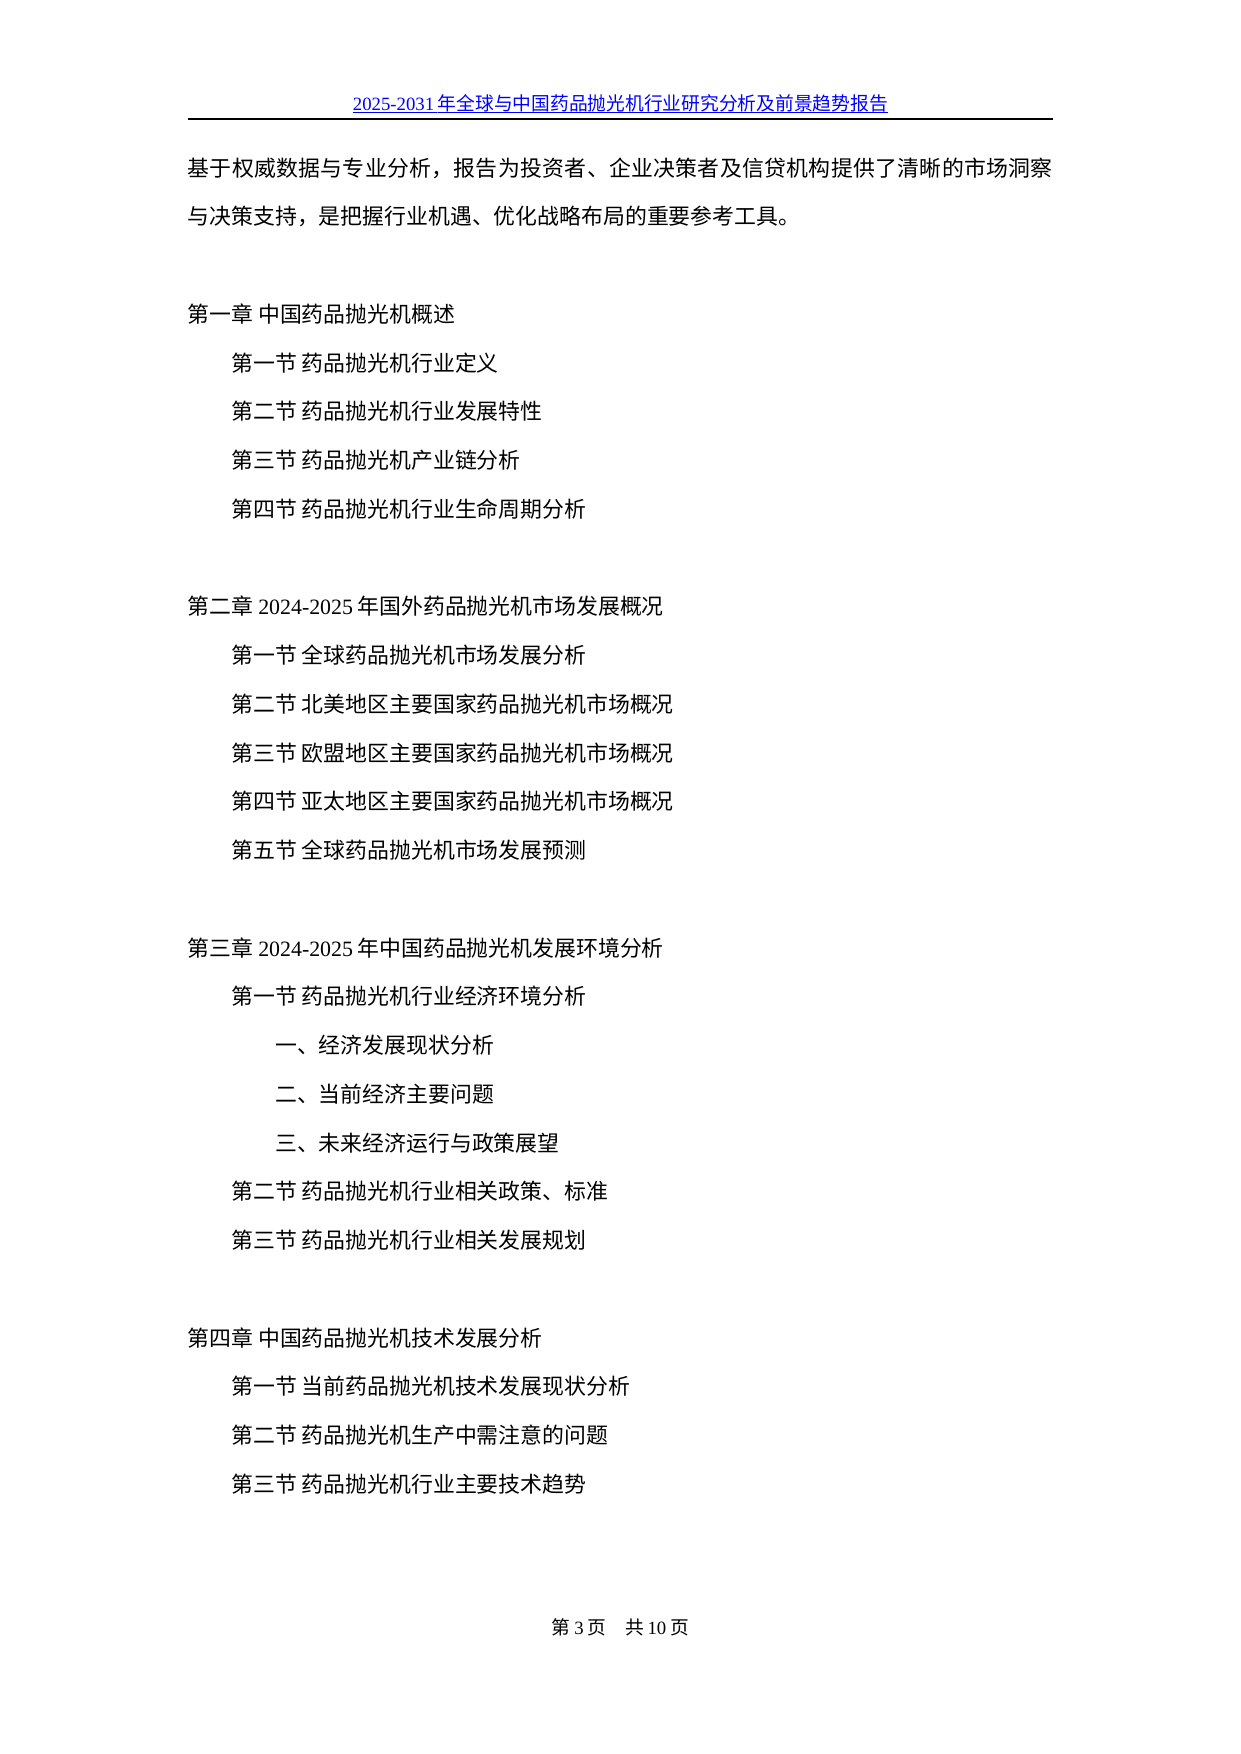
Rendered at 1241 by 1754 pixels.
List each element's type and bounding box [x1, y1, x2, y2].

text [187, 150, 1053, 1499]
